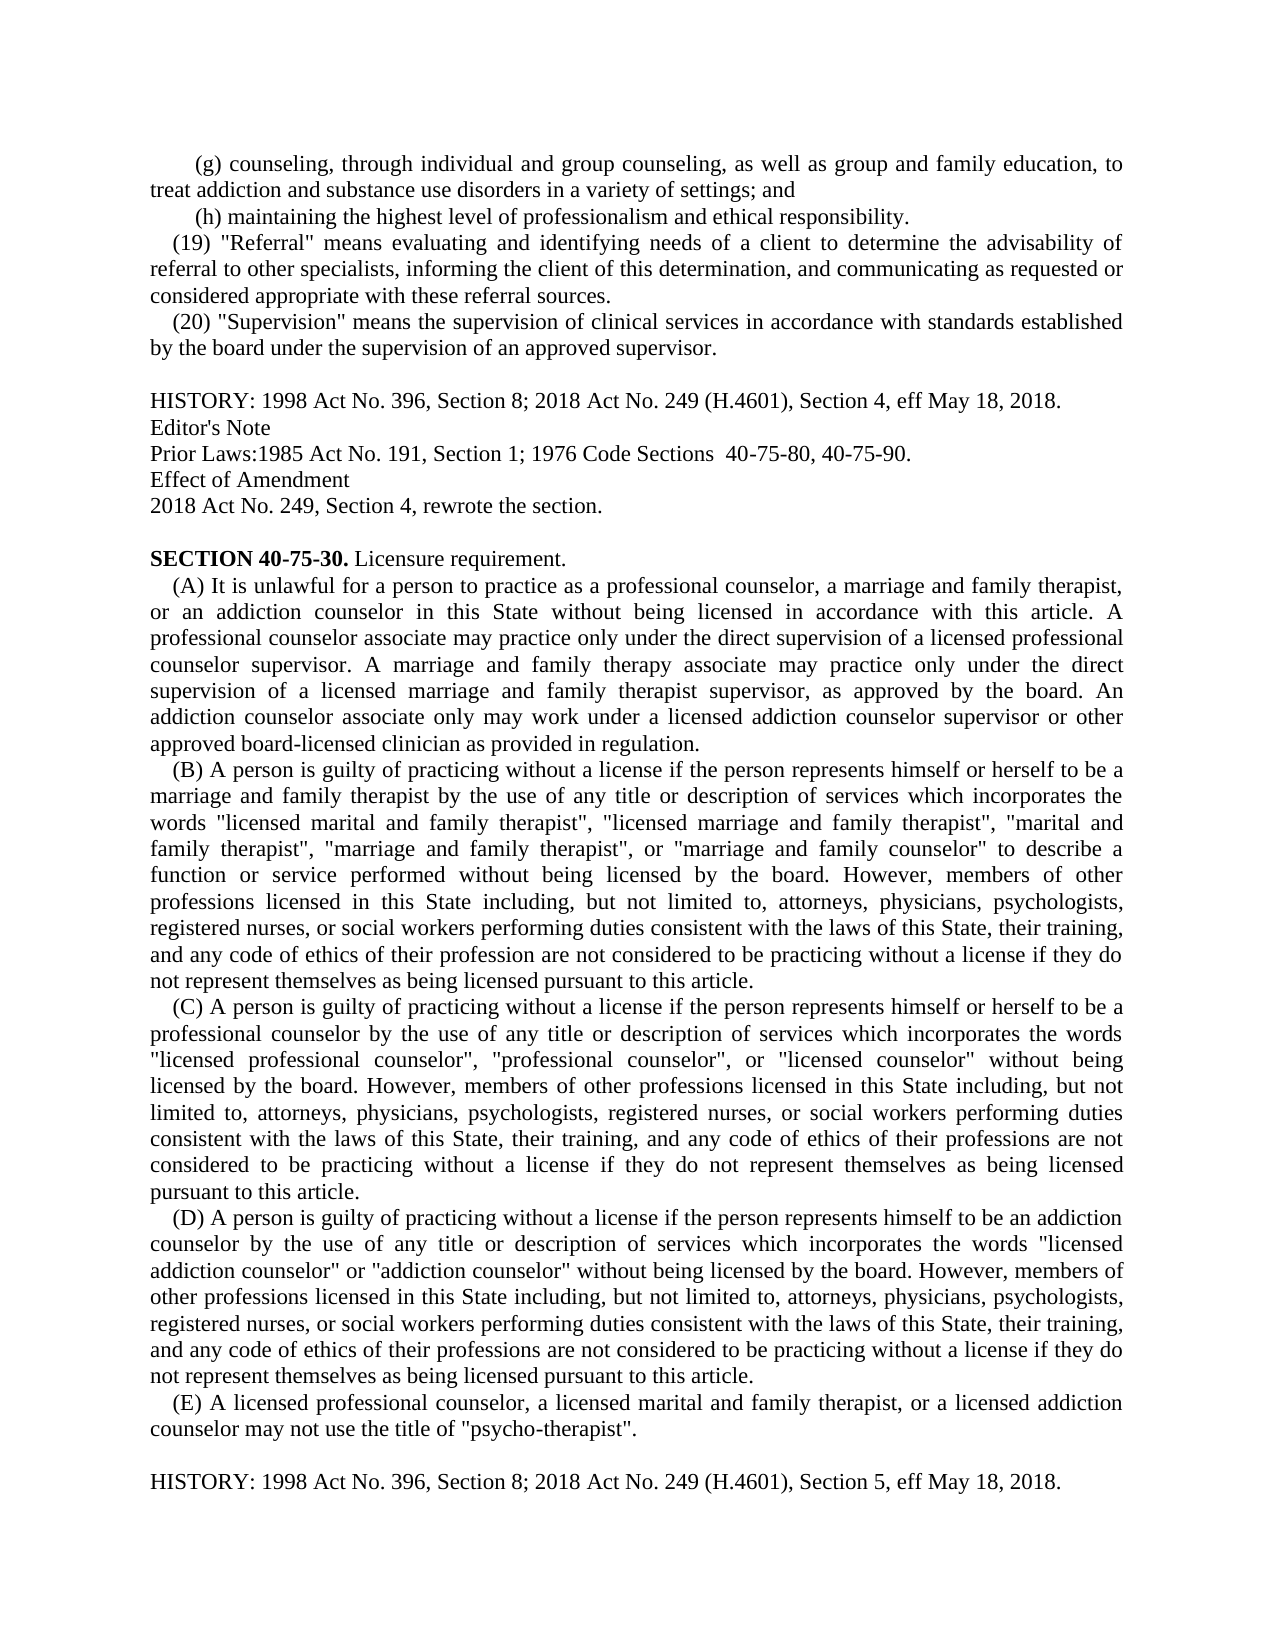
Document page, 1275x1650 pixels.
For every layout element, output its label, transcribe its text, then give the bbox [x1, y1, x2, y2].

text HISTORY: 1998 Act No. 396, Section 8; 2018 Act No. 249 (H.4601), Section 4, eff May 18, 2018. [150, 387, 1125, 413]
text (D) A person is guilty of practicing without a license if the person represents himself to be an addiction counselor by the use of any title or description of services which incorporates the words "licensed addiction counselor" or "addiction counselor" without being licensed by the board. However, members of other professions licensed in this State including, but not limited to, attorneys, physicians, psychologists, registered nurses, or social workers performing duties consistent with the laws of this State, their training, and any code of ethics of their professions are not considered to be practicing without a license if they do not represent themselves as being licensed pursuant to this article. [150, 1204, 1125, 1389]
text 2018 Act No. 249, Section 4, rewrote the section. [150, 493, 1125, 519]
text (E) A licensed professional counselor, a licensed marital and family therapist, or a licensed addiction counselor may not use the title of "psycho-therapist". [150, 1389, 1125, 1441]
text (A) It is unlawful for a person to practice as a professional counselor, a marriage and family therapist, or an addiction counselor in this State without being licensed in accordance with this article. A professional counselor associate may practice only under the direct supervision of a licensed professional counselor supervisor. A marriage and family therapy associate may practice only under the direct supervision of a licensed marriage and family therapist supervisor, as approved by the board. An addiction counselor associate only may work under a licensed addiction counselor supervisor or other approved board-licensed clinician as provided in regulation. [150, 572, 1125, 756]
text Prior Laws:1985 Act No. 191, Section 1; 1976 Code Sections 40-75-80, 40-75-90. [150, 440, 1125, 466]
text Editor's Note [150, 413, 1125, 440]
text (B) A person is guilty of practicing without a license if the person represents himself or herself to be a marriage and family therapist by the use of any title or description of services which incorporates the words "licensed marital and family therapist", "licensed marriage and family therapist", "marital and family therapist", "marriage and family therapist", or "marriage and family counselor" to describe a function or service performed without being licensed by the board. However, members of other professions licensed in this State including, but not limited to, attorneys, physicians, psychologists, registered nurses, or social workers performing duties consistent with the laws of this State, their training, and any code of ethics of their profession are not considered to be practicing without a license if they do not represent themselves as being licensed pursuant to this article. [150, 756, 1125, 993]
text (20) "Supervision" means the supervision of clinical services in accordance with standards established by the board under the supervision of an approved supervisor. [150, 308, 1125, 361]
text SECTION 40-75-30. Licensure requirement. [150, 545, 1125, 572]
text (19) "Referral" means evaluating and identifying needs of a client to determine the advisability of referral to other specialists, informing the client of this determination, and communicating as requested or considered appropriate with these referral sources. [150, 229, 1125, 308]
text (g) counseling, through individual and group counseling, as well as group and family education, to treat addiction and substance use disorders in a variety of settings; and [150, 150, 1125, 203]
text (C) A person is guilty of practicing without a license if the person represents himself or herself to be a professional counselor by the use of any title or description of services which incorporates the words "licensed professional counselor", "professional counselor", or "licensed counselor" without being licensed by the board. However, members of other professions licensed in this State including, but not limited to, attorneys, physicians, psychologists, registered nurses, or social workers performing duties consistent with the laws of this State, their training, and any code of ethics of their professions are not considered to be practicing without a license if they do not represent themselves as being licensed pursuant to this article. [150, 993, 1125, 1204]
text HISTORY: 1998 Act No. 396, Section 8; 2018 Act No. 249 (H.4601), Section 5, eff May 18, 2018. [150, 1468, 1125, 1494]
text Effect of Amendment [150, 466, 1125, 493]
text (h) maintaining the highest level of professionalism and ethical responsibility. [150, 203, 1125, 229]
